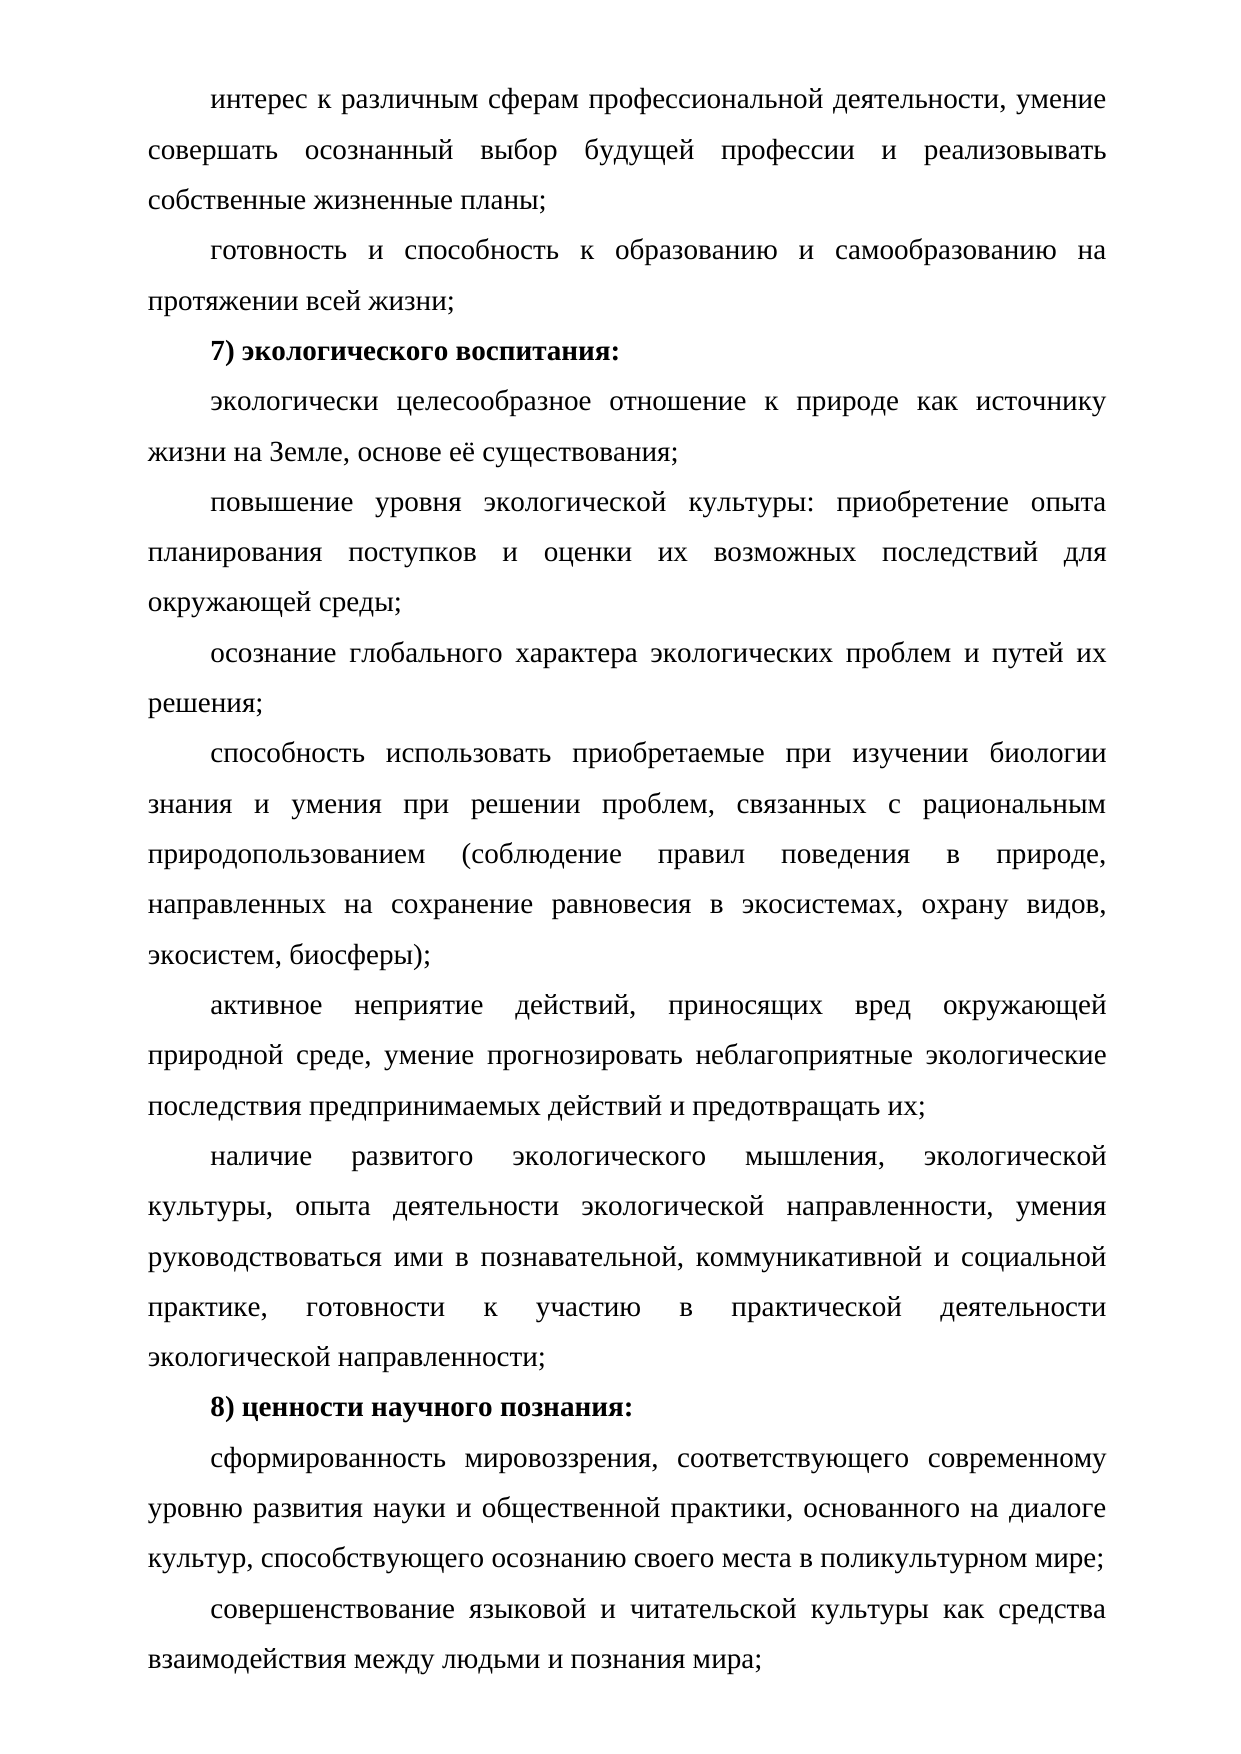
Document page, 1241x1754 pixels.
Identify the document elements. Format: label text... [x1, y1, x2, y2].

text интерес к различным сферам профессиональной деятельности, умение совершать осознанный выбор будущей профессии и реализовывать собственные жизненные планы; [148, 81, 1107, 216]
text осознание глобального характера экологических проблем и путей их решения; [148, 635, 1107, 719]
text готовность и способность к образованию и самообразованию на протяжении всей жизни; [148, 232, 1107, 316]
text экологически целесообразное отношение к природе как источнику жизни на Земле, основе её существования; [148, 383, 1107, 467]
text сформированность мировоззрения, соответствующего современному уровню развития науки и общественной практики, основанного на диалоге культур, способствующего осознанию своего места в поликультурном мире; [148, 1440, 1107, 1574]
text 8) ценности научного познания: [148, 1389, 1107, 1423]
text способность использовать приобретаемые при изучении биологии знания и умения при решении проблем, связанных с рациональным природопользованием (соблюдение правил поведения в природе, направленных на сохранение равновесия в экосистемах, охрану видов, экосистем, биосферы); [148, 736, 1107, 970]
text 7) экологического воспитания: [148, 333, 1107, 367]
text активное неприятие действий, приносящих вред окружающей природной среде, умение прогнозировать неблагоприятные экологические последствия предпринимаемых действий и предотвращать их; [148, 987, 1107, 1121]
text повышение уровня экологической культуры: приобретение опыта планирования поступков и оценки их возможных последствий для окружающей среды; [148, 484, 1107, 618]
text наличие развитого экологического мышления, экологической культуры, опыта деятельности экологической направленности, умения руководствоваться ими в познавательной, коммуникативной и социальной практике, готовности к участию в практической деятельности экологической направленности; [148, 1138, 1107, 1373]
text совершенствование языковой и читательской культуры как средства взаимодействия между людьми и познания мира; [148, 1591, 1107, 1675]
